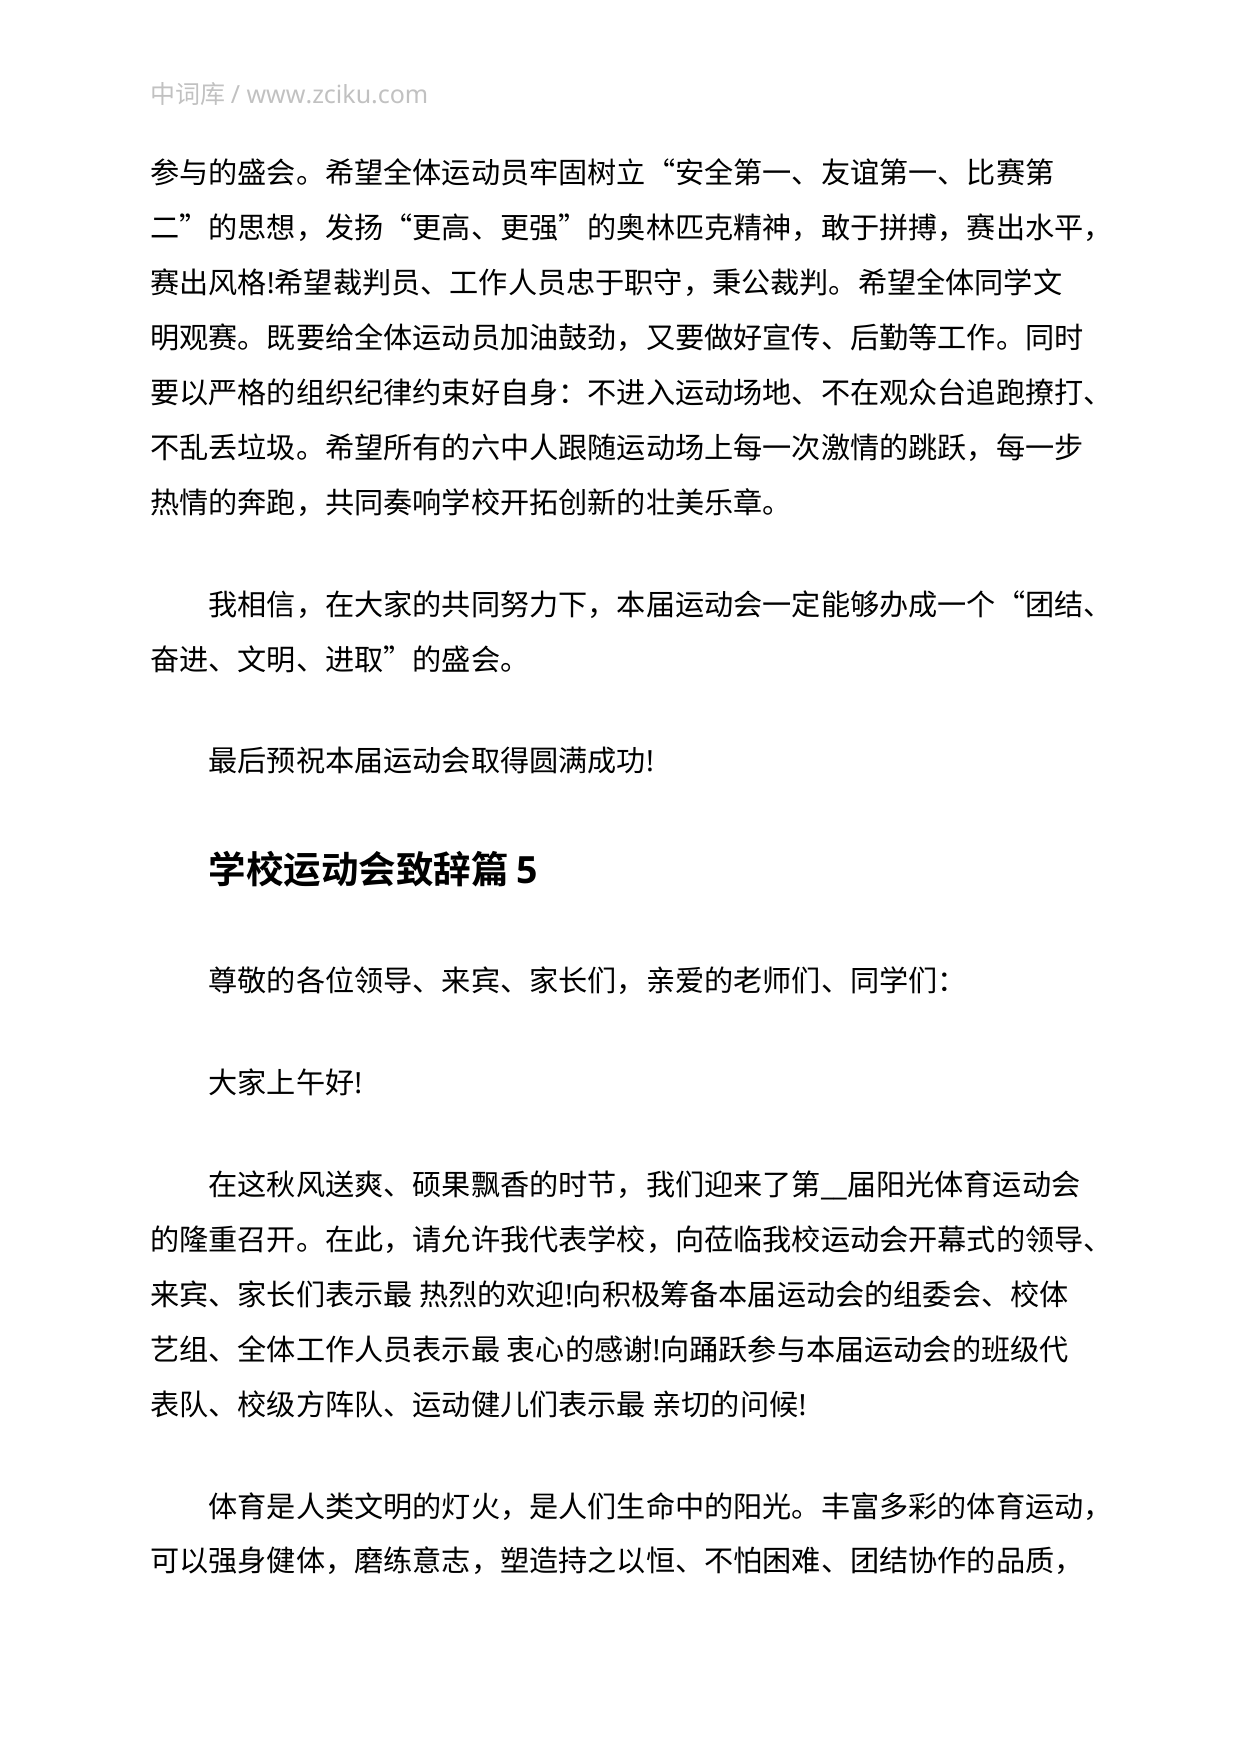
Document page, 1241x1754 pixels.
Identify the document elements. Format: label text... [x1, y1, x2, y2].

text 我相信，在大家的共同努力下，本届运动会一定能够办成一个“团结、奋进、文明、进取”的盛会。 [150, 581, 1090, 678]
text 学校运动会致辞篇5 [150, 840, 1090, 894]
text 尊敬的各位领导、来宾、家长们，亲爱的老师们、同学们： [150, 957, 1090, 1000]
text 在这秋风送爽、硕果飘香的时节，我们迎来了第__届阳光体育运动会的隆重召开。在此，请允许我代表学校，向莅临我校运动会开幕式的领导、来宾、家长们表示最 热烈的欢迎!向积极筹备本届运动会的组委会、校体艺组、全体工作人员表示最 衷心的感谢!向踊跃参与本届运动会的班级代表队、校级方阵队、运动健儿们表示最 亲切的问候! [150, 1161, 1090, 1423]
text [150, 150, 1090, 522]
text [150, 1483, 1090, 1580]
text 大家上午好! [150, 1059, 1090, 1102]
text 最后预祝本届运动会取得圆满成功! [150, 738, 1090, 780]
